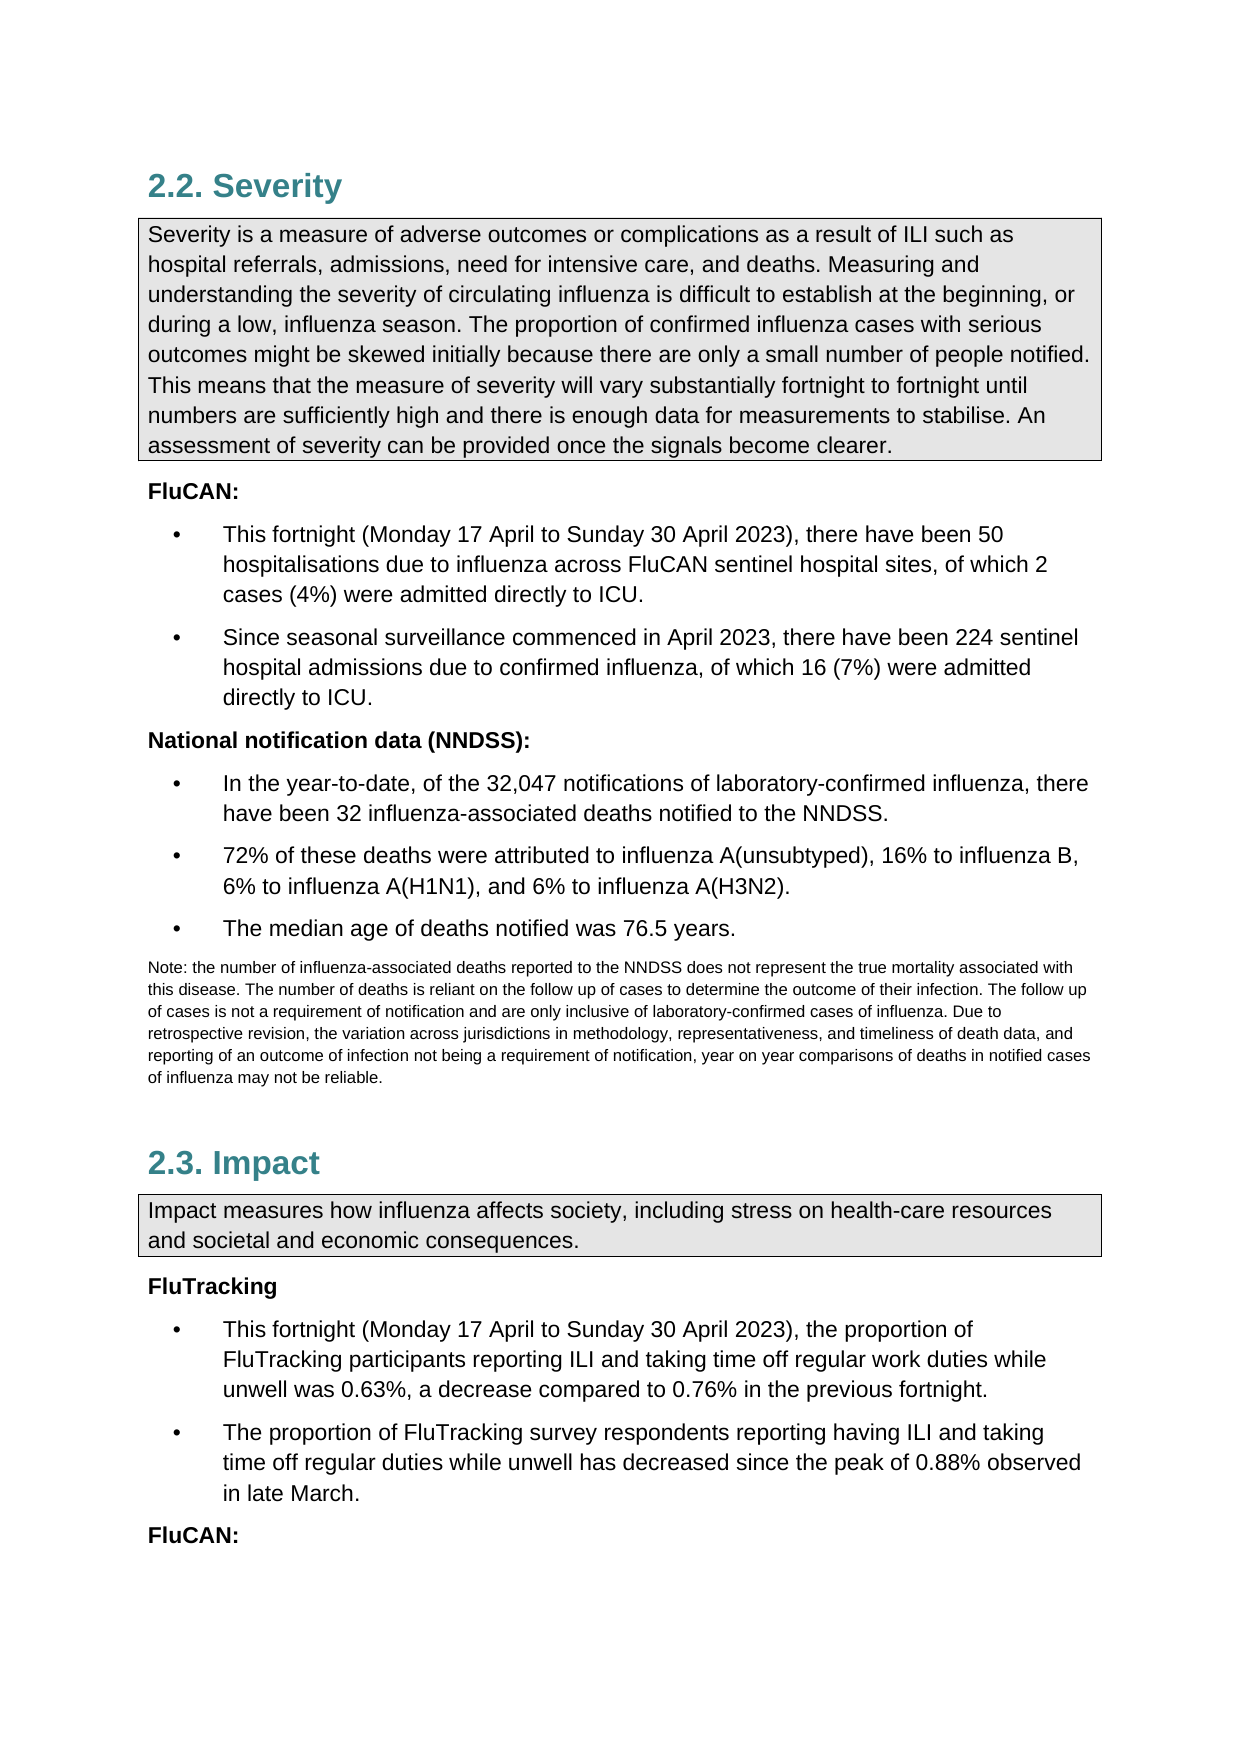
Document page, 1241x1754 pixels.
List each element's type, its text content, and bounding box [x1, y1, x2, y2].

list 72% of these deaths were attributed to influenza A(unsubtyped), 16% to influenza B, 6% to influenza A(H1N1), and 6% to influenza A(H3N2). [173, 842, 1092, 899]
text Severity is a measure of adverse outcomes or complications as a result of ILI such as hospital referrals, admissions, need for intensive care, and deaths. Measuring and understanding the severity of circulating influenza is difficult to establish at the beginning, or during a low, influenza season. The proportion of confirmed influenza cases with serious outcomes might be skewed initially because there are only a small number of people notified. This means that the measure of severity will vary substantially fortnight to fortnight until numbers are sufficiently high and there is enough data for measurements to stabilise. An assessment of severity can be provided once the signals become clearer. [139, 219, 1101, 460]
list In the year-to-date, of the 32,047 notifications of laboratory-confirmed influenza, there have been 32 influenza-associated deaths notified to the NNDSS. [173, 769, 1092, 826]
text FluCAN: [148, 478, 1092, 504]
list The median age of deaths notified was 76.5 years. [173, 915, 1092, 942]
list Since seasonal surveillance commenced in April 2023, there have been 224 sentinel hospital admissions due to confirmed influenza, of which 16 (7%) were admitted directly to ICU. [173, 624, 1092, 710]
text National notification data (NNDSS): [148, 727, 1092, 753]
text FluCAN: [148, 1522, 1092, 1548]
list The proportion of FluTracking survey respondents reporting having ILI and taking time off regular duties while unwell has decreased since the peak of 0.88% observed in late March. [173, 1419, 1092, 1506]
subtitle 2.2. Severity [148, 166, 1092, 205]
list This fortnight (Monday 17 April to Sunday 30 April 2023), the proportion of FluTracking participants reporting ILI and taking time off regular work duties while unwell was 0.63%, a decrease compared to 0.76% in the previous fortnight. [173, 1316, 1092, 1403]
subtitle 2.3. Impact [148, 1143, 1092, 1182]
text Impact measures how influenza affects society, including stress on health-care resources and societal and economic consequences. [139, 1195, 1101, 1256]
text FluTracking [148, 1273, 1092, 1299]
text Note: the number of influenza-associated deaths reported to the NNDSS does not represent the true mortality associated with this disease. The number of deaths is reliant on the follow up of cases to determine the outcome of their infection. The follow up of cases is not a requirement of notification and are only inclusive of laboratory-confirmed cases of influenza. Due to retrospective revision, the variation across jurisdictions in methodology, representativeness, and timeliness of death data, and reporting of an outcome of infection not being a requirement of notification, year on year comparisons of deaths in notified cases of influenza may not be reliable. [148, 958, 1092, 1087]
list This fortnight (Monday 17 April to Sunday 30 April 2023), there have been 50 hospitalisations due to influenza across FluCAN sentinel hospital sites, of which 2 cases (4%) were admitted directly to ICU. [173, 521, 1092, 607]
